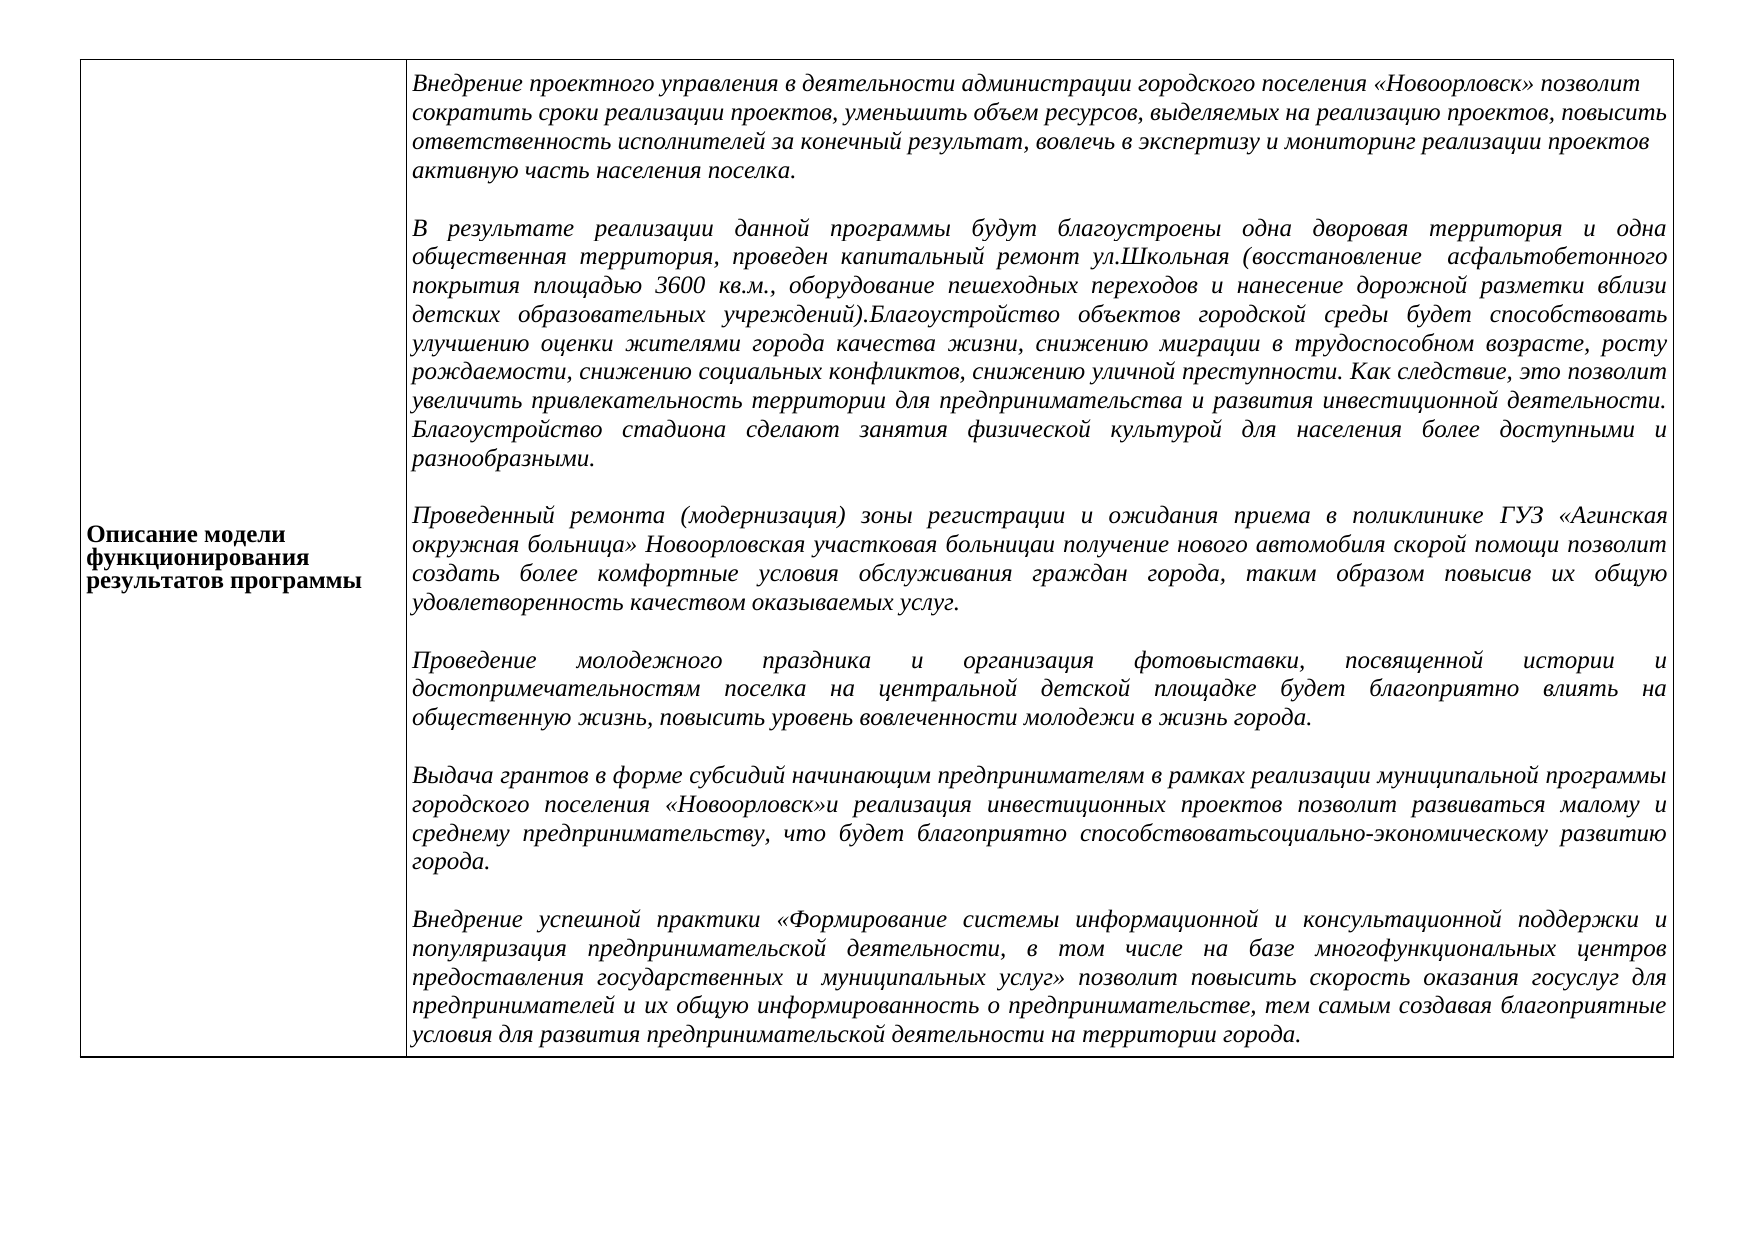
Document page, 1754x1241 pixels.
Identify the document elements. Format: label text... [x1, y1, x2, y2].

table_cell Внедрение проектного управления в деятельности администрации городского поселения «Новоорловск» позволит сократить сроки реализации проектов, уменьшить объем ресурсов, выделяемых на реализацию проектов, повысить ответственность исполнителей за конечный результат, вовлечь в экспертизу и мониторинг реализации проектов активную часть населения поселка. В результате реализации данной программы будут благоустроены одна дворовая территория и одна общественная территория, проведен капитальный ремонт ул.Школьная (восстановление асфальтобетонного покрытия площадью 3600 кв.м., оборудование пешеходных переходов и нанесение дорожной разметки вблизи детских образовательных учреждений).Благоустройство объектов городской среды будет способствовать улучшению оценки жителями города качества жизни, снижению миграции в трудоспособном возрасте, росту рождаемости, снижению социальных конфликтов, снижению уличной преступности. Как следствие, это позволит увеличить привлекательность территории для предпринимательства и развития инвестиционной деятельности. Благоустройство стадиона сделают занятия физической культурой для населения более доступными и разнообразными. Проведенный ремонта (модернизация) зоны регистрации и ожидания приема в поликлинике ГУЗ «Агинская окружная больница» Новоорловская участковая больницаи получение нового автомобиля скорой помощи позволит создать более комфортные условия обслуживания граждан города, таким образом повысив их общую удовлетворенность качеством оказываемых услуг. Проведение молодежного праздника и организация фотовыставки, посвященной истории и достопримечательностям поселка на центральной детской площадке будет благоприятно влиять на общественную жизнь, повысить уровень вовлеченности молодежи в жизнь города. Выдача грантов в форме субсидий начинающим предпринимателям в рамках реализации муниципальной программы городского поселения «Новоорловск»и реализация инвестиционных проектов позволит развиваться малому и среднему предпринимательству, что будет благоприятно способствоватьсоциально-экономическому развитию города. Внедрение успешной практики «Формирование системы информационной и консультационной поддержки и популяризация предпринимательской деятельности, в том числе на базе многофункциональных центров предоставления государственных и муниципальных услуг» позволит повысить скорость оказания госуслуг для предпринимателей и их общую информированность о предпринимательстве, тем самым создавая благоприятные условия для развития предпринимательской деятельности на территории города. [407, 60, 1673, 1056]
table_cell Описание модели функционирования результатов программы [81, 60, 406, 1056]
